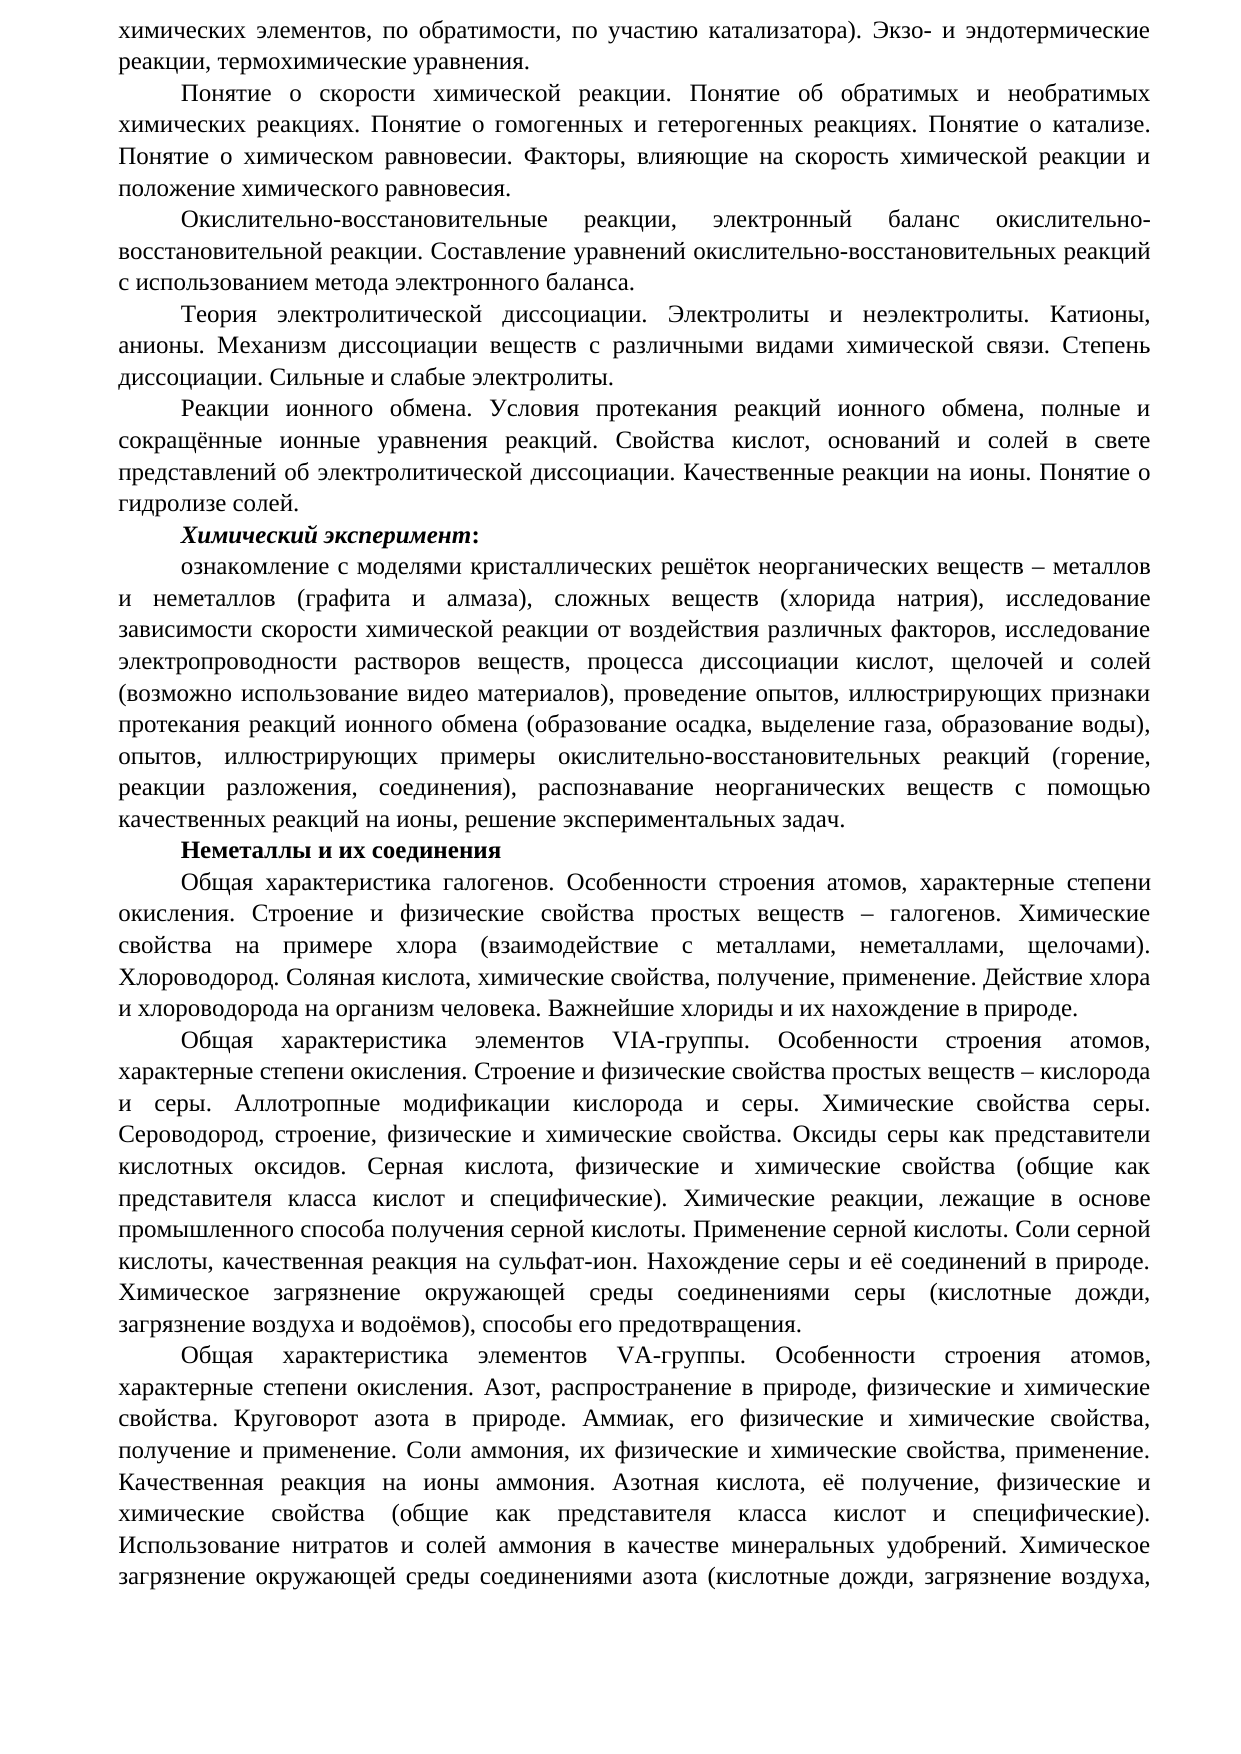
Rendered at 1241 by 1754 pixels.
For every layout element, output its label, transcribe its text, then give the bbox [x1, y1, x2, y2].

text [118, 1340, 1152, 1590]
text Неметаллы и их соединения [118, 835, 1152, 864]
text Общая характеристика галогенов. Особенности строения атомов, характерные степени окисления. Строение и физические свойства простых веществ – галогенов. Химические свойства на примере хлора (взаимодействие с металлами, неметаллами, щелочами). Хлороводород. Соляная кислота, химические свойства, получение, применение. Действие хлора и хлороводорода на организм человека. Важнейшие хлориды и их нахождение в природе. [118, 867, 1152, 1022]
text Понятие о скорости химической реакции. Понятие об обратимых и необратимых химических реакциях. Понятие о гомогенных и гетерогенных реакциях. Понятие о катализе. Понятие о химическом равновесии. Факторы, влияющие на скорость химической реакции и положение химического равновесия. [118, 78, 1152, 201]
text Окислительно-восстановительные реакции, электронный баланс окислительно-восстановительной реакции. Составление уравнений окислительно-восстановительных реакций с использованием метода электронного баланса. [118, 204, 1152, 296]
text Реакции ионного обмена. Условия протекания реакций ионного обмена, полные и сокращённые ионные уравнения реакций. Свойства кислот, оснований и солей в свете представлений об электролитической диссоциации. Качественные реакции на ионы. Понятие о гидролизе солей. [118, 393, 1152, 517]
text ознакомление с моделями кристаллических решёток неорганических веществ – металлов и неметаллов (графита и алмаза), сложных веществ (хлорида натрия), исследование зависимости скорости химической реакции от воздействия различных факторов, исследование электропроводности растворов веществ, процесса диссоциации кислот, щелочей и солей (возможно использование видео материалов), проведение опытов, иллюстрирующих признаки протекания реакций ионного обмена (образование осадка, выделение газа, образование воды), опытов, иллюстрирующих примеры окислительно-восстановительных реакций (горение, реакции разложения, соединения), распознавание неорганических веществ с помощью качественных реакций на ионы, решение экспериментальных задач. [118, 551, 1152, 833]
text Теория электролитической диссоциации. Электролиты и неэлектролиты. Катионы, анионы. Механизм диссоциации веществ с различными видами химической связи. Степень диссоциации. Сильные и слабые электролиты. [118, 299, 1152, 391]
text Химический эксперимент: [118, 520, 1152, 548]
text Общая характеристика элементов VIА-группы. Особенности строения атомов, характерные степени окисления. Строение и физические свойства простых веществ – кислорода и серы. Аллотропные модификации кислорода и серы. Химические свойства серы. Сероводород, строение, физические и химические свойства. Оксиды серы как представители кислотных оксидов. Серная кислота, физические и химические свойства (общие как представителя класса кислот и специфические). Химические реакции, лежащие в основе промышленного способа получения серной кислоты. Применение серной кислоты. Соли серной кислоты, качественная реакция на сульфат-ион. Нахождение серы и её соединений в природе. Химическое загрязнение окружающей среды соединениями серы (кислотные дожди, загрязнение воздуха и водоёмов), способы его предотвращения. [118, 1025, 1152, 1338]
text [118, 15, 1152, 75]
